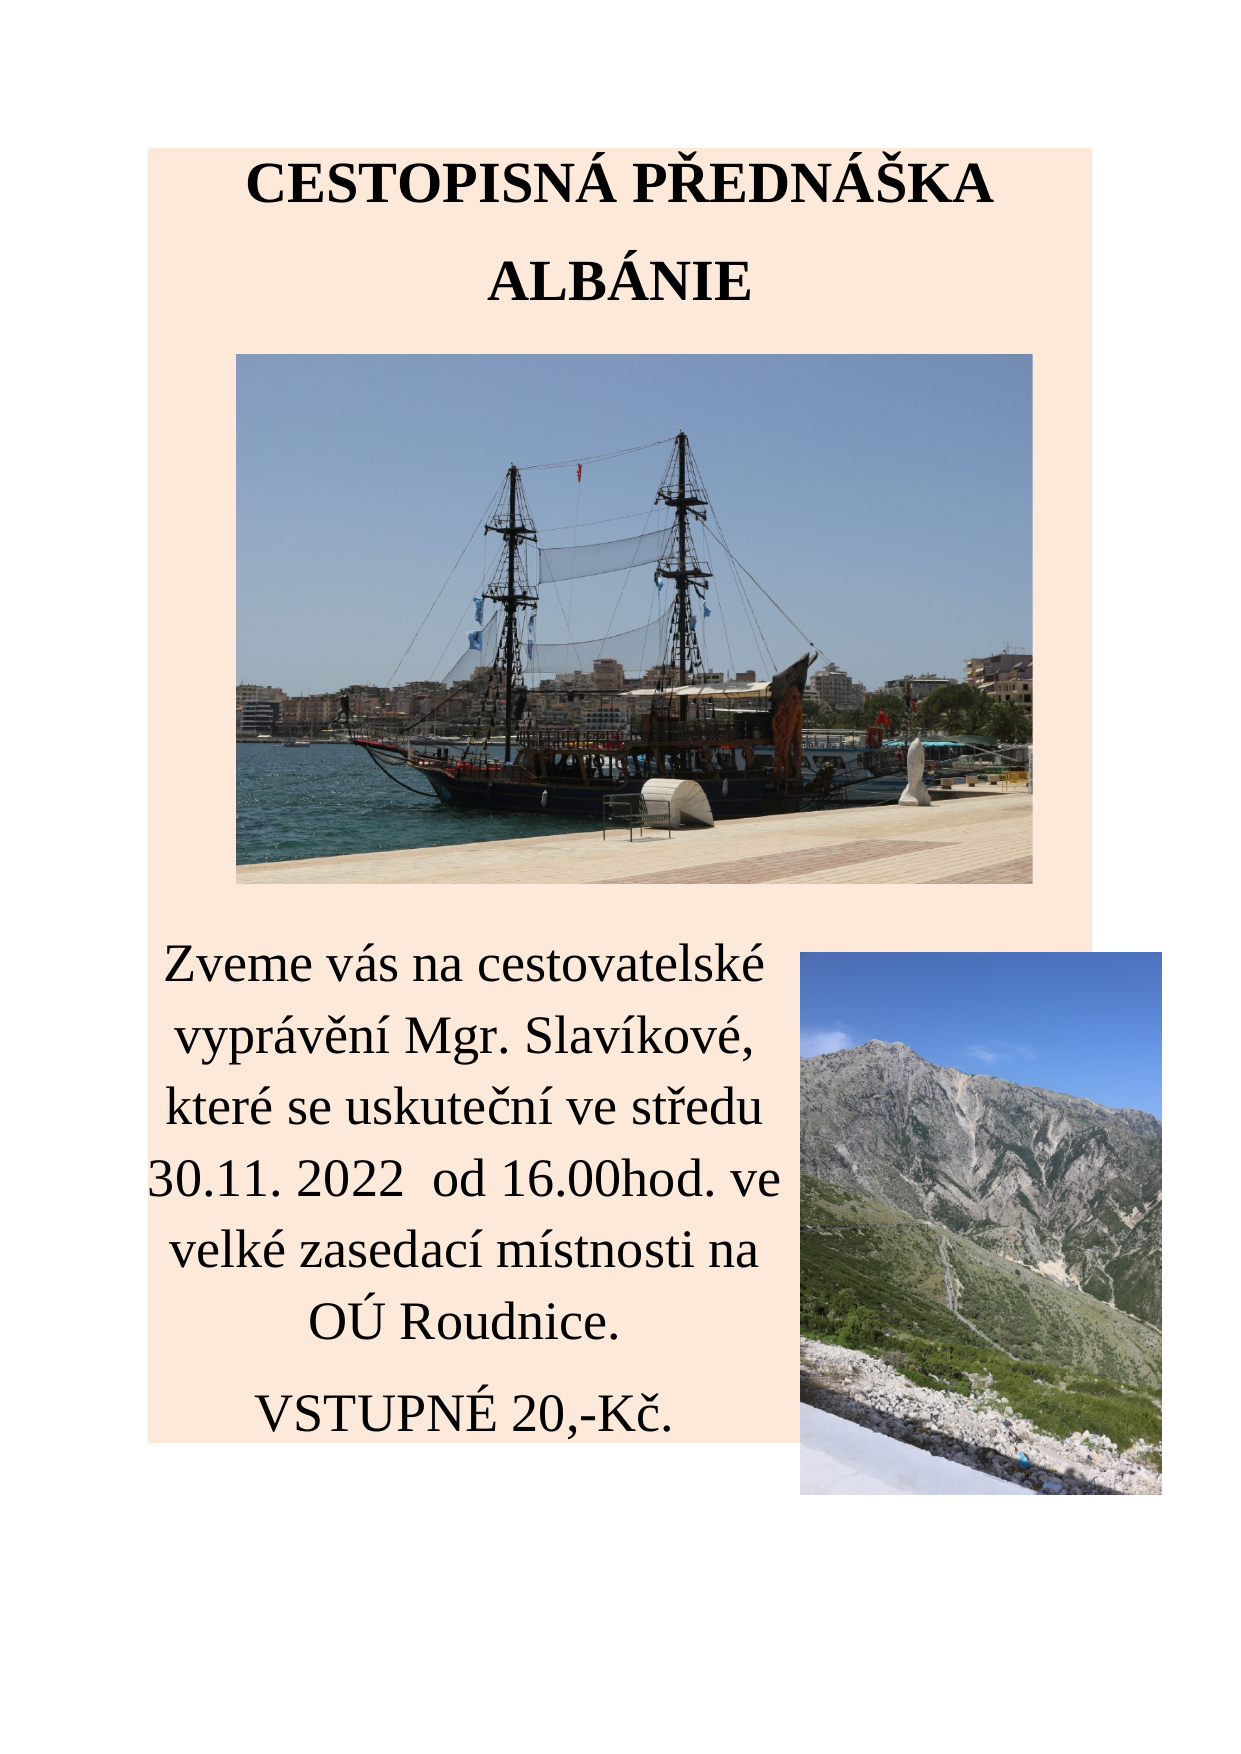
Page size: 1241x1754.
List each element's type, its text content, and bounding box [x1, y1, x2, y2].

text Zveme vás na cestovatelské vyprávění Mgr. Slavíkové, které se uskuteční ve středu 30.11. 2022 od 16.00hod. ve velké zasedací místnosti na OÚ Roudnice. [148, 931, 1092, 1351]
picture [236, 354, 1033, 882]
text ALBÁNIE [148, 246, 1092, 313]
text VSTUPNÉ 20,-Kč. [148, 1381, 800, 1443]
text CESTOPISNÁ PŘEDNÁŠKA [148, 148, 1092, 215]
picture [800, 952, 1162, 1493]
